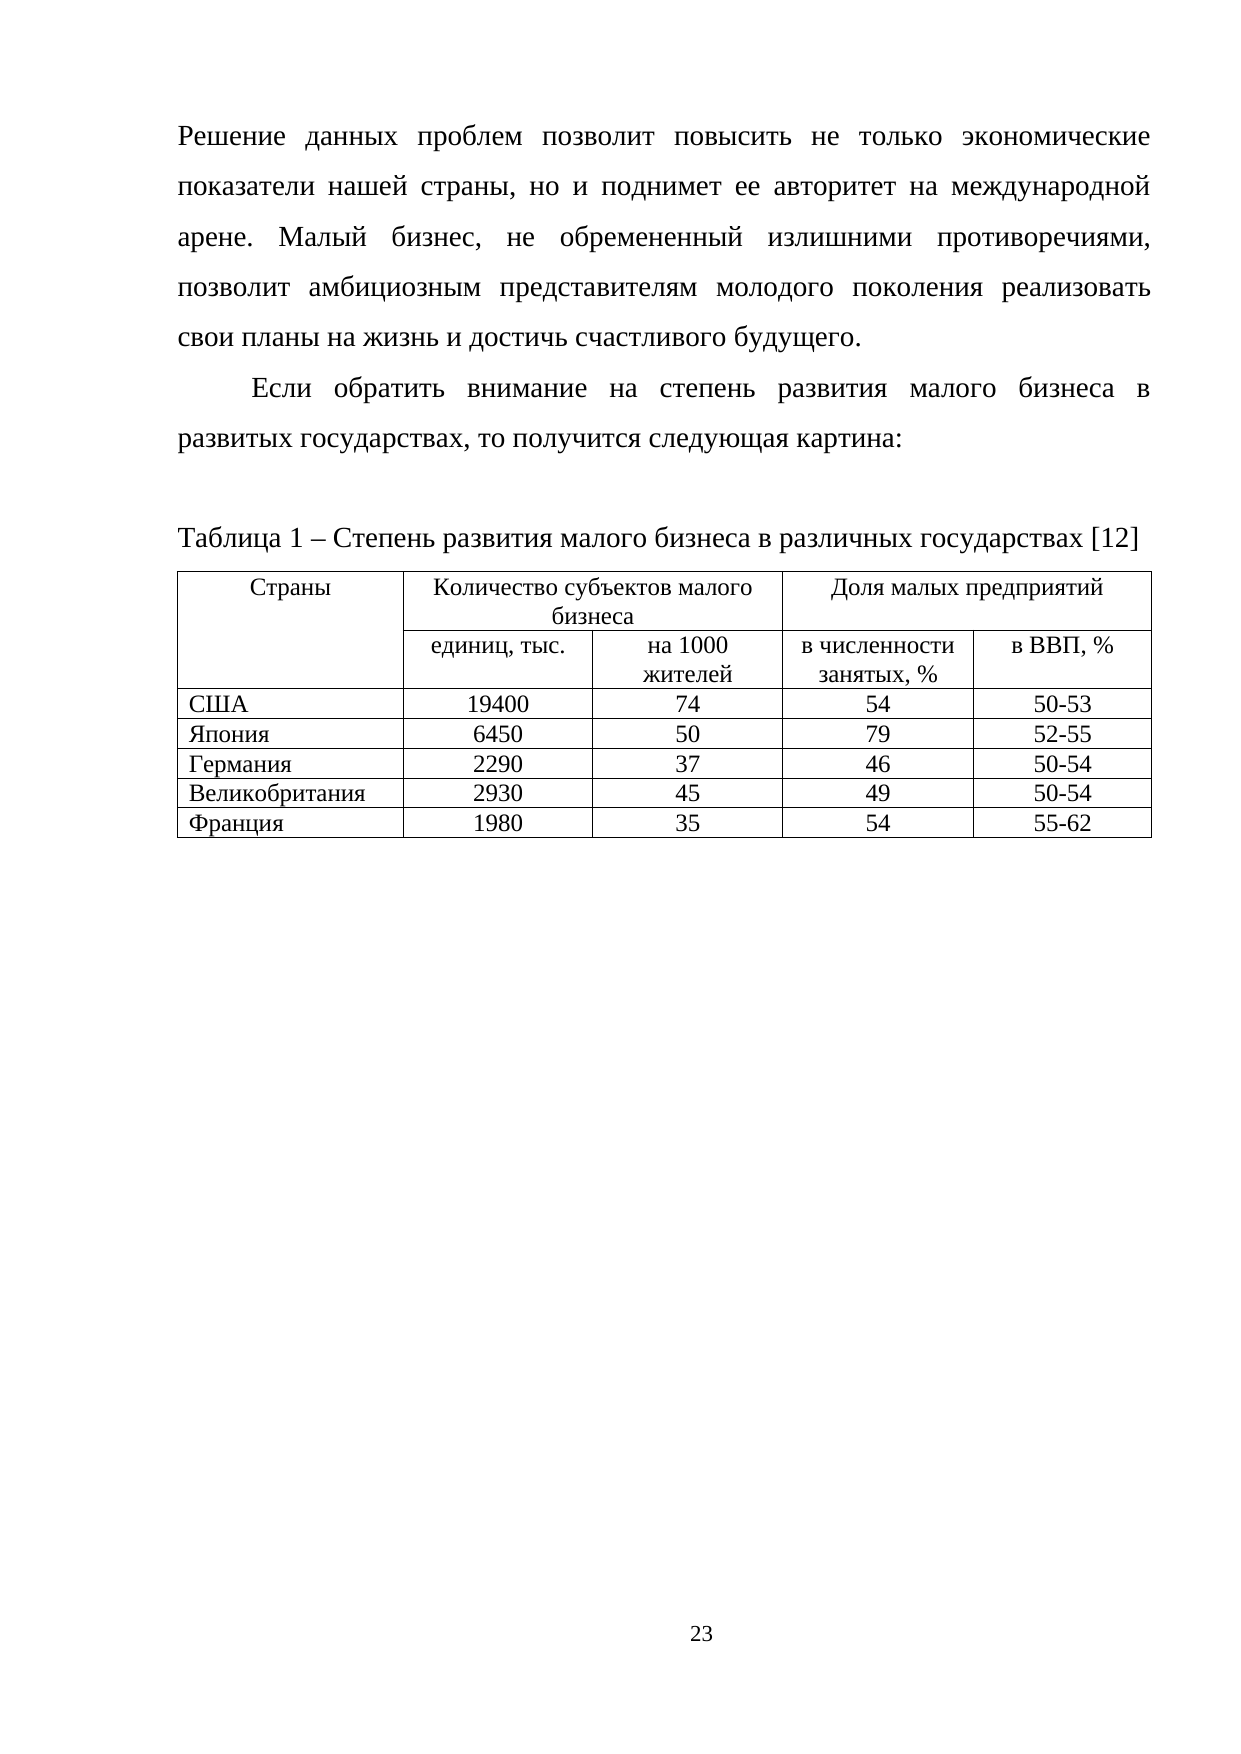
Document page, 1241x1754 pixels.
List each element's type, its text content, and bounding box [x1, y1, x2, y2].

table_cell 2930 [404, 779, 592, 807]
table_cell в ВВП, % [974, 631, 1151, 688]
table_cell 79 [783, 719, 973, 748]
table_cell единиц, тыс. [404, 631, 592, 688]
table_cell 19400 [404, 689, 592, 718]
table_cell 49 [783, 779, 973, 807]
table_cell Великобритания [178, 779, 403, 807]
table_header Страны [178, 572, 403, 688]
table_cell 50 [593, 719, 782, 748]
table_cell 45 [593, 779, 782, 807]
table_cell 50-54 [974, 749, 1151, 777]
table_cell 35 [593, 808, 782, 837]
table_cell Япония [178, 719, 403, 748]
text Если обратить внимание на степень развития малого бизнеса в развитых государствах, то получится следующая картина: [177, 370, 1152, 453]
table_cell 50-53 [974, 689, 1151, 718]
table_cell 55-62 [974, 808, 1151, 837]
table_cell Франция [178, 808, 403, 837]
table_header Количество субъектов малого бизнеса [404, 572, 782, 629]
table_cell 54 [783, 689, 973, 718]
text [177, 118, 1152, 353]
table_cell в численности занятых, % [783, 631, 973, 688]
table_cell Германия [178, 749, 403, 777]
table_cell 2290 [404, 749, 592, 777]
table_cell 74 [593, 689, 782, 718]
table_cell 1980 [404, 808, 592, 837]
table_cell 52-55 [974, 719, 1151, 748]
table_header Доля малых предприятий [783, 572, 1151, 629]
table_cell США [178, 689, 403, 718]
table_cell 54 [783, 808, 973, 837]
table_cell 50-54 [974, 779, 1151, 807]
table_cell 6450 [404, 719, 592, 748]
table_cell 37 [593, 749, 782, 777]
text Таблица 1 – Степень развития малого бизнеса в различных государствах [12] [177, 521, 1152, 554]
table_cell на 1000 жителей [593, 631, 782, 688]
table_cell 46 [783, 749, 973, 777]
